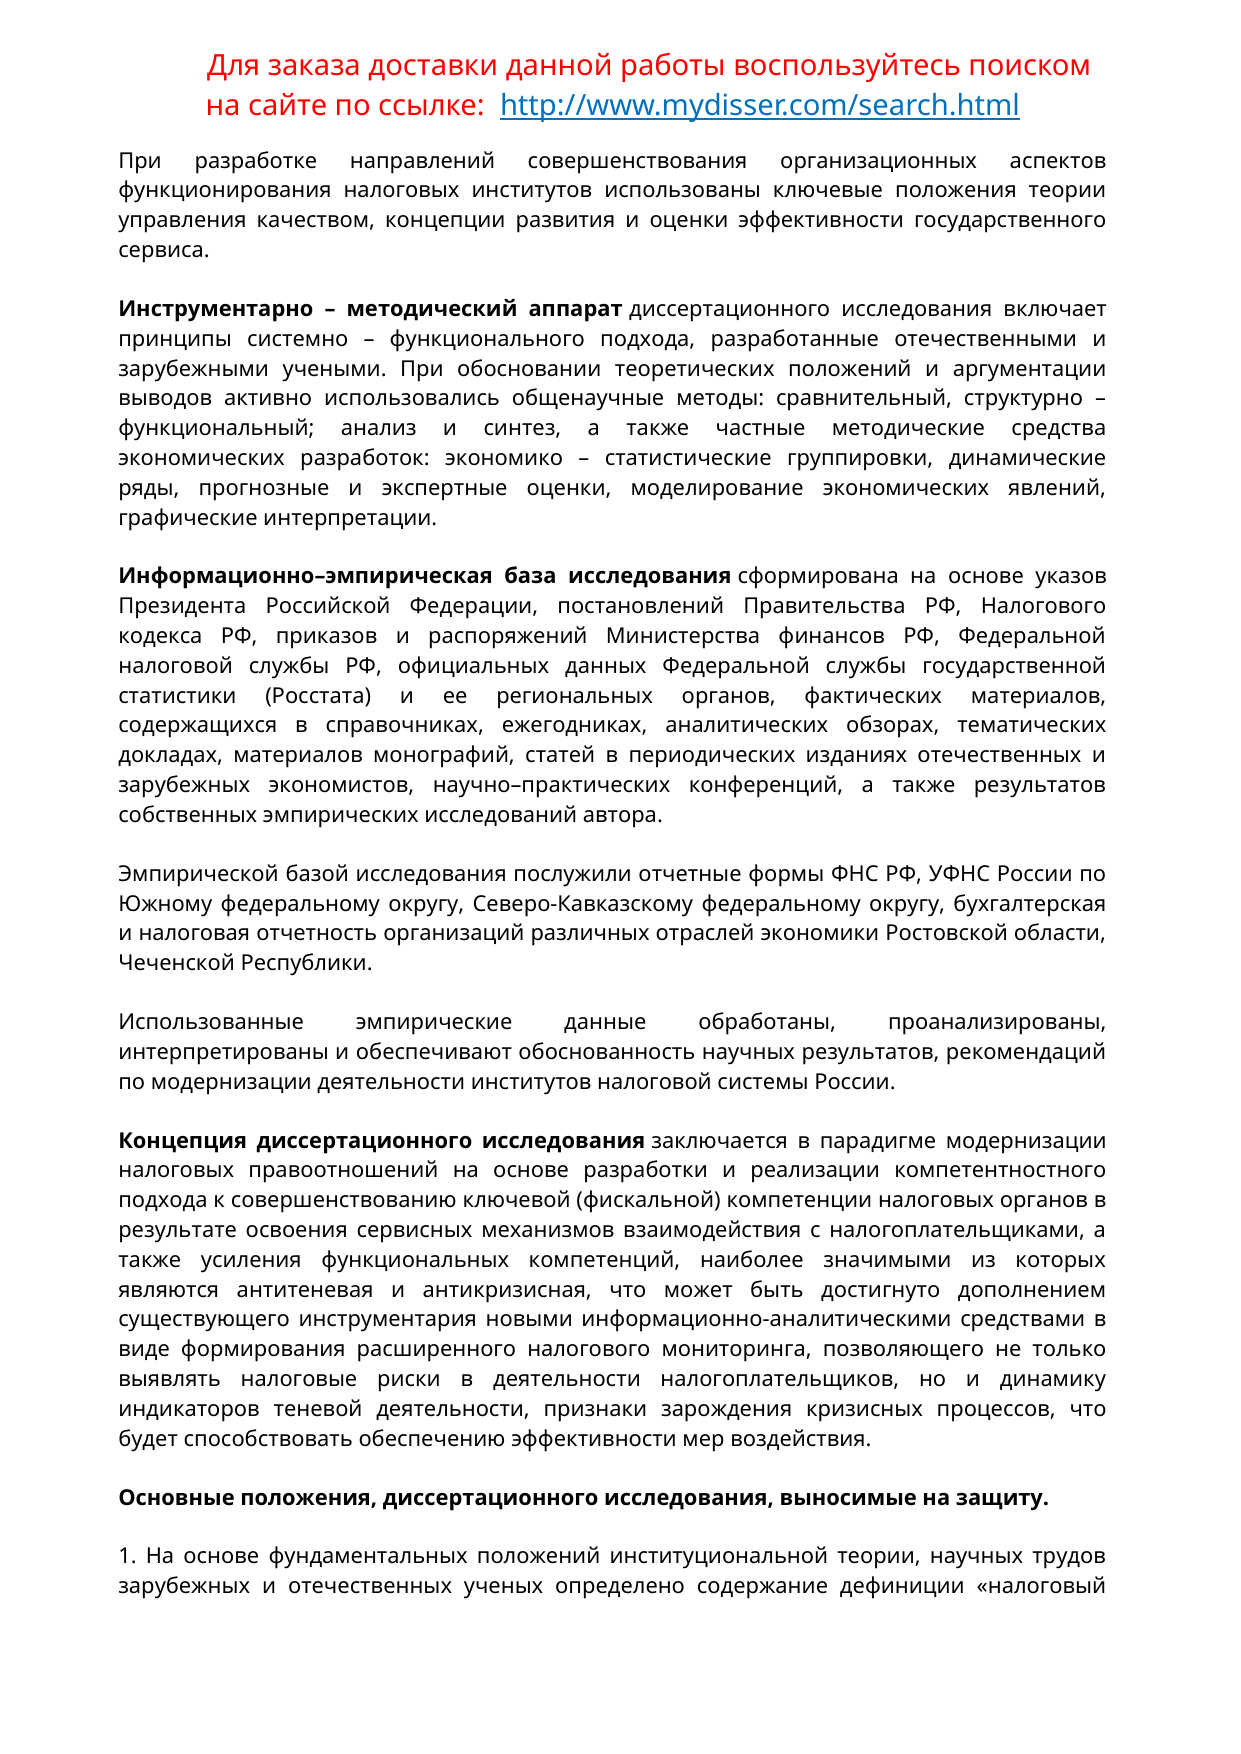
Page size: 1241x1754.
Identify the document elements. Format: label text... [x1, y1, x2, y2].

text При разработке направлений совершенствования организационных аспектов функционирования налоговых институтов использованы ключевые положения теории управления качеством, концепции развития и оценки эффективности государственного сервиса. [118, 144, 1107, 264]
text Эмпирической базой исследования послужили отчетные формы ФНС РФ, УФНС России по Южному федеральному округу, Северо-Кавказскому федеральному округу, бухгалтерская и налоговая отчетность организаций различных отраслей экономики Ростовской области, Чеченской Республики. [118, 858, 1107, 977]
text Основные положения, диссертационного исследования, выносимые на защиту. [118, 1481, 1107, 1511]
text Концепция диссертационного исследования заключается в парадигме модернизации налоговых правоотношений на основе разработки и реализации компетентностного подхода к совершенствованию ключевой (фискальной) компетенции налоговых органов в результате освоения сервисных механизмов взаимодействия с налогоплательщиками, а также усиления функциональных компетенций, наиболее значимыми из которых являются антитеневая и антикризисная, что может быть достигнуто дополнением существующего инструментария новыми информационно-аналитическими средствами в виде формирования расширенного налогового мониторинга, позволяющего не только выявлять налоговые риски в деятельности налогоплательщиков, но и динамику индикаторов теневой деятельности, признаки зарождения кризисных процессов, что будет способствовать обеспечению эффективности мер воздействия. [118, 1124, 1107, 1452]
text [118, 1540, 1107, 1600]
text Использованные эмпирические данные обработаны, проанализированы, интерпретированы и обеспечивают обоснованность научных результатов, рекомендаций по модернизации деятельности институтов налоговой системы России. [118, 1006, 1107, 1095]
text Информационно–эмпирическая база исследования сформирована на основе указов Президента Российской Федерации, постановлений Правительства РФ, Налогового кодекса РФ, приказов и распоряжений Министерства финансов РФ, Федеральной налоговой службы РФ, официальных данных Федеральной службы государственной статистики (Росстата) и ее региональных органов, фактических материалов, содержащихся в справочниках, ежегодниках, аналитических обзорах, тематических докладах, материалов монографий, статей в периодических изданиях отечественных и зарубежных экономистов, научно–практических конференций, а также результатов собственных эмпирических исследований автора. [118, 560, 1107, 828]
text Инструментарно – методический аппарат диссертационного исследования включает принципы системно – функционального подхода, разработанные отечественными и зарубежными учеными. При обосновании теоретических положений и аргументации выводов активно использовались общенаучные методы: сравнительный, структурно – функциональный; анализ и синтез, а также частные методические средства экономических разработок: экономико – статистические группировки, динамические ряды, прогнозные и экспертные оценки, моделирование экономических явлений, графические интерпретации. [118, 293, 1107, 531]
